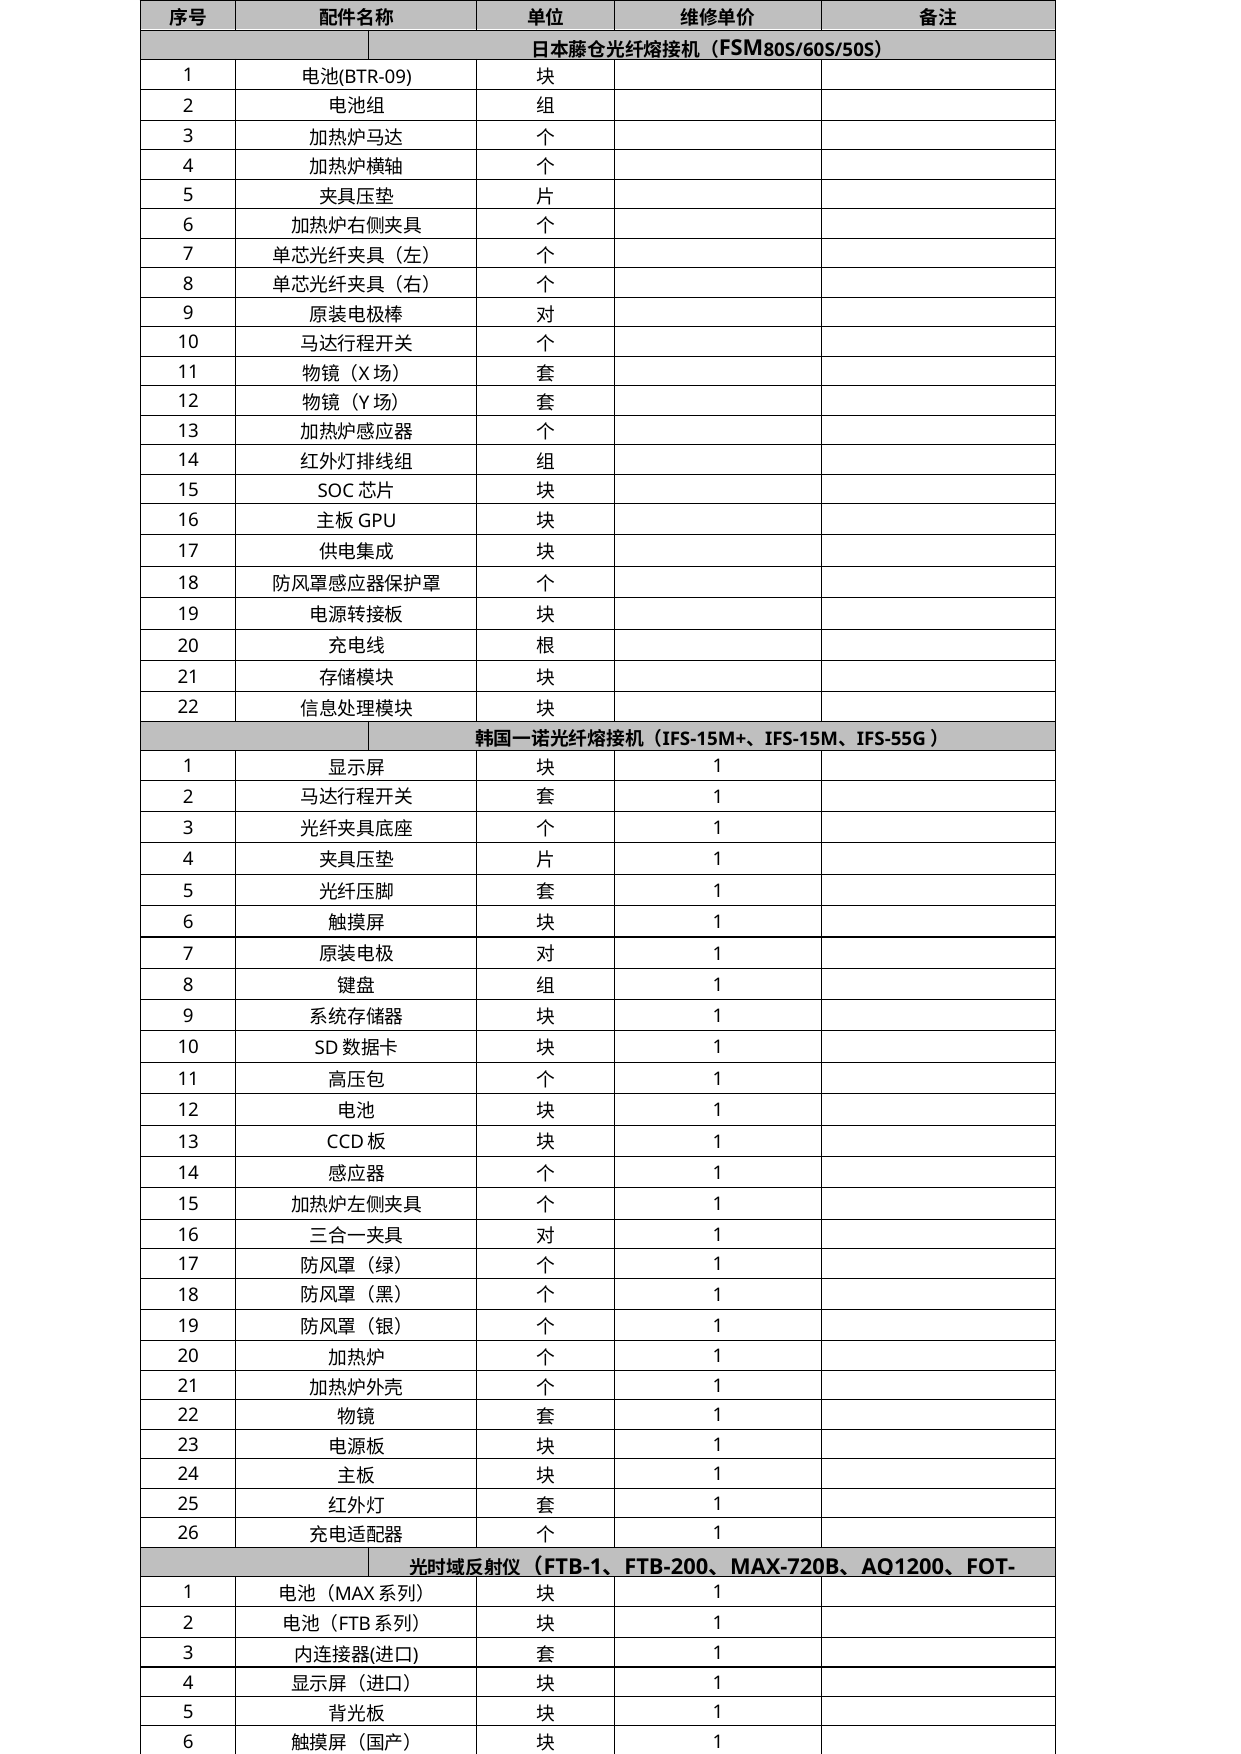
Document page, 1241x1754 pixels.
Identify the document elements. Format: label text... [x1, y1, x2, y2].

table_cell 原装电极 [236, 938, 476, 968]
table_cell [822, 180, 1055, 208]
table_header 序号 [141, 1, 235, 29]
table_cell 1 [615, 1031, 821, 1062]
table_cell [615, 475, 821, 503]
table_cell 1 [615, 1220, 821, 1248]
table_cell [615, 150, 821, 179]
table_cell 1 [615, 1607, 821, 1637]
table_cell [822, 1459, 1055, 1488]
table_cell [822, 1310, 1055, 1340]
table_cell 22 [141, 692, 235, 721]
table_cell 1 [615, 1518, 821, 1547]
table_cell 套 [477, 875, 614, 905]
table_cell [822, 1430, 1055, 1458]
table_cell [615, 239, 821, 267]
table_cell 1 [615, 1249, 821, 1277]
table_cell 个 [477, 268, 614, 297]
table_cell [822, 535, 1055, 566]
table_cell 物镜 [236, 1400, 476, 1429]
table_cell [615, 121, 821, 149]
table_cell 1 [615, 1430, 821, 1458]
table_cell 1 [615, 1310, 821, 1340]
table_cell 1 [141, 1577, 235, 1606]
table_cell 1 [615, 1371, 821, 1399]
table_cell 12 [141, 386, 235, 414]
table_cell 防风罩（银） [236, 1310, 476, 1340]
table_cell 套 [477, 386, 614, 414]
table_cell [822, 781, 1055, 811]
table_cell 块 [477, 504, 614, 534]
table_cell 充电线 [236, 630, 476, 660]
table_cell 红外灯排线组 [236, 445, 476, 473]
table_cell [822, 875, 1055, 905]
table_cell [822, 239, 1055, 267]
table_cell 1 [615, 1188, 821, 1218]
table_cell [822, 1279, 1055, 1309]
table_cell 1 [615, 1279, 821, 1309]
table_cell 3 [141, 812, 235, 842]
table_cell 20 [141, 630, 235, 660]
table_cell 加热炉外壳 [236, 1371, 476, 1399]
table_cell 26 [141, 1518, 235, 1547]
table_cell CCD板 [236, 1126, 476, 1156]
table_cell 马达行程开关 [236, 781, 476, 811]
table_cell 日本藤仓光纤熔接机（FSM80S/60S/50S） [369, 31, 1055, 59]
table_cell 块 [477, 535, 614, 566]
table_cell 5 [141, 875, 235, 905]
table_cell 1 [615, 1668, 821, 1696]
table_cell [141, 31, 368, 59]
table_cell 键盘 [236, 969, 476, 999]
table_cell [822, 661, 1055, 691]
table_cell 5 [141, 1697, 235, 1725]
table_cell 显示屏（进口） [236, 1668, 476, 1696]
table_cell 16 [141, 504, 235, 534]
table_cell 1 [615, 938, 821, 968]
table_cell 24 [141, 1459, 235, 1488]
table_cell 块 [477, 1430, 614, 1458]
table_cell 单芯光纤夹具（右） [236, 268, 476, 297]
table_cell 块 [477, 1726, 614, 1754]
table_cell [822, 812, 1055, 842]
table_cell 1 [615, 1577, 821, 1606]
table_cell 片 [477, 843, 614, 874]
table_cell [822, 1220, 1055, 1248]
table_cell 个 [477, 567, 614, 597]
table_cell [822, 416, 1055, 444]
table_cell 个 [477, 1371, 614, 1399]
table_cell [822, 1249, 1055, 1277]
table_cell 个 [477, 1157, 614, 1187]
table_cell 块 [477, 598, 614, 628]
table_cell 块 [477, 906, 614, 936]
table_cell 5 [141, 180, 235, 208]
table_cell 1 [615, 969, 821, 999]
table_cell [615, 692, 821, 721]
table_cell 1 [615, 843, 821, 874]
table_cell [822, 1157, 1055, 1187]
table_cell [615, 386, 821, 414]
table_cell [822, 357, 1055, 385]
table_cell 个 [477, 1063, 614, 1093]
table_cell [615, 445, 821, 473]
table_cell 电源板 [236, 1430, 476, 1458]
table_cell [822, 969, 1055, 999]
table_cell 对 [477, 1220, 614, 1248]
table_cell 光纤压脚 [236, 875, 476, 905]
table_cell [822, 1668, 1055, 1696]
table_cell 10 [141, 327, 235, 356]
table_cell [822, 567, 1055, 597]
table_cell 块 [477, 1094, 614, 1124]
table_cell 原装电极棒 [236, 298, 476, 326]
table_cell 光纤夹具底座 [236, 812, 476, 842]
table_cell 1 [615, 1157, 821, 1187]
table_cell 17 [141, 535, 235, 566]
table_cell 1 [615, 1063, 821, 1093]
table_cell [822, 1031, 1055, 1062]
table_cell 个 [477, 416, 614, 444]
table_cell [822, 1341, 1055, 1370]
table_cell 套 [477, 781, 614, 811]
table_cell [822, 751, 1055, 779]
table_cell [615, 567, 821, 597]
table_header 单位 [477, 1, 614, 29]
table_cell 个 [477, 121, 614, 149]
table_cell 13 [141, 416, 235, 444]
table_cell 夹具压垫 [236, 843, 476, 874]
table_cell 套 [477, 1638, 614, 1666]
table_cell 块 [477, 1668, 614, 1696]
table_cell 12 [141, 1094, 235, 1124]
table_cell 根 [477, 630, 614, 660]
table_cell 组 [477, 969, 614, 999]
table_cell 17 [141, 1249, 235, 1277]
table_cell [822, 1489, 1055, 1517]
table_cell 三合一夹具 [236, 1220, 476, 1248]
table_cell 片 [477, 180, 614, 208]
table_cell 加热炉 [236, 1341, 476, 1370]
table_cell 个 [477, 1249, 614, 1277]
table_cell [615, 268, 821, 297]
table_cell [822, 1400, 1055, 1429]
table_cell 电池组 [236, 90, 476, 120]
table_cell 充电适配器 [236, 1518, 476, 1547]
table_cell 加热炉左侧夹具 [236, 1188, 476, 1218]
table_cell [822, 630, 1055, 660]
table_cell 21 [141, 1371, 235, 1399]
table_cell 25 [141, 1489, 235, 1517]
table_cell 套 [477, 357, 614, 385]
table_cell 22 [141, 1400, 235, 1429]
table_cell 18 [141, 567, 235, 597]
table_cell 1 [615, 1697, 821, 1725]
table_header 备注 [822, 1, 1055, 29]
table_cell 16 [141, 1220, 235, 1248]
table_cell 6 [141, 1726, 235, 1754]
table_cell 14 [141, 1157, 235, 1187]
table_cell 1 [615, 812, 821, 842]
table_cell [822, 1126, 1055, 1156]
table_cell 4 [141, 843, 235, 874]
table_cell 组 [477, 445, 614, 473]
table_cell [822, 1577, 1055, 1606]
table_cell 加热炉横轴 [236, 150, 476, 179]
table_cell 个 [477, 150, 614, 179]
table_cell 1 [615, 1126, 821, 1156]
table_cell 加热炉感应器 [236, 416, 476, 444]
table_cell 加热炉右侧夹具 [236, 209, 476, 238]
table_cell 主板GPU [236, 504, 476, 534]
table_cell 14 [141, 445, 235, 473]
table_cell [822, 121, 1055, 149]
table_cell 10 [141, 1031, 235, 1062]
table_header 维修单价 [615, 1, 821, 29]
table_cell 韩国一诺光纤熔接机（IFS-15M+、IFS-15M、IFS-55G ） [369, 722, 1055, 750]
table_cell 块 [477, 1577, 614, 1606]
table_cell [822, 268, 1055, 297]
table_cell [822, 475, 1055, 503]
table_cell 1 [615, 781, 821, 811]
table_cell 9 [141, 298, 235, 326]
table_cell 20 [141, 1341, 235, 1370]
table_cell 4 [141, 150, 235, 179]
table_cell 19 [141, 598, 235, 628]
table_cell [822, 1000, 1055, 1030]
table_cell 6 [141, 906, 235, 936]
table_cell [615, 661, 821, 691]
table_cell [822, 1518, 1055, 1547]
table_cell 防风罩感应器保护罩 [236, 567, 476, 597]
table_cell 1 [615, 1400, 821, 1429]
table_cell [822, 298, 1055, 326]
table_cell 内连接器(进口) [236, 1638, 476, 1666]
table_cell [141, 722, 368, 750]
table_cell 块 [477, 661, 614, 691]
table_cell [615, 357, 821, 385]
table_cell 个 [477, 1518, 614, 1547]
table_cell 对 [477, 298, 614, 326]
table_cell 块 [477, 1459, 614, 1488]
table_cell 4 [141, 1668, 235, 1696]
table_cell 1 [615, 906, 821, 936]
table_cell [822, 1638, 1055, 1666]
table_cell [822, 386, 1055, 414]
table_cell 23 [141, 1430, 235, 1458]
table_header 配件名称 [236, 1, 476, 29]
table_cell 套 [477, 1489, 614, 1517]
table_cell [822, 1063, 1055, 1093]
table_cell [822, 90, 1055, 120]
table_cell 信息处理模块 [236, 692, 476, 721]
table_cell [615, 209, 821, 238]
table_cell 存储模块 [236, 661, 476, 691]
table_cell 夹具压垫 [236, 180, 476, 208]
table_cell 15 [141, 475, 235, 503]
table_cell [822, 1371, 1055, 1399]
table_cell 触摸屏 [236, 906, 476, 936]
table_cell 块 [477, 1031, 614, 1062]
table_cell [615, 416, 821, 444]
table_cell 单芯光纤夹具（左） [236, 239, 476, 267]
table_cell 7 [141, 239, 235, 267]
table_cell 防风罩（黑） [236, 1279, 476, 1309]
table_cell [822, 150, 1055, 179]
table_cell 18 [141, 1279, 235, 1309]
table_cell [615, 180, 821, 208]
table_cell 块 [477, 1126, 614, 1156]
table_cell 防风罩（绿） [236, 1249, 476, 1277]
table_cell 个 [477, 239, 614, 267]
table_cell [822, 598, 1055, 628]
table_cell [141, 1548, 368, 1576]
table_cell 物镜（X场） [236, 357, 476, 385]
table_cell 感应器 [236, 1157, 476, 1187]
table_cell 9 [141, 1000, 235, 1030]
table_cell 物镜（Y场） [236, 386, 476, 414]
table_cell 触摸屏（国产） [236, 1726, 476, 1754]
table_cell [615, 327, 821, 356]
table_cell [822, 843, 1055, 874]
table_cell 块 [477, 1607, 614, 1637]
table_cell 3 [141, 121, 235, 149]
table_cell 11 [141, 1063, 235, 1093]
table_cell 个 [477, 1279, 614, 1309]
table_cell 21 [141, 661, 235, 691]
table_cell 1 [615, 1638, 821, 1666]
table_cell [822, 692, 1055, 721]
table_cell 光时域反射仪（FTB-1、FTB-200、MAX-720B、AQ1200、FOT-700、FOT-52） [369, 1548, 1055, 1576]
table_cell 对 [477, 938, 614, 968]
table_cell SOC芯片 [236, 475, 476, 503]
table_cell 电池(BTR-09) [236, 60, 476, 88]
table_cell 1 [615, 1000, 821, 1030]
table_cell 1 [141, 60, 235, 88]
table_cell 马达行程开关 [236, 327, 476, 356]
table_cell 1 [615, 1459, 821, 1488]
table_cell 块 [477, 1697, 614, 1725]
table_cell [822, 1094, 1055, 1124]
table_cell [822, 1726, 1055, 1754]
table_cell 高压包 [236, 1063, 476, 1093]
table_cell [615, 60, 821, 88]
table_cell 1 [615, 1341, 821, 1370]
table_cell 背光板 [236, 1697, 476, 1725]
table_cell 个 [477, 327, 614, 356]
table_cell 11 [141, 357, 235, 385]
table_cell [822, 938, 1055, 968]
table_cell [822, 445, 1055, 473]
table_cell 13 [141, 1126, 235, 1156]
table_cell 个 [477, 209, 614, 238]
table_cell 1 [141, 751, 235, 779]
table_cell [615, 535, 821, 566]
table_cell [615, 90, 821, 120]
table_cell 1 [615, 1489, 821, 1517]
table_cell [615, 504, 821, 534]
table_cell 7 [141, 938, 235, 968]
table_cell [615, 298, 821, 326]
table_cell 块 [477, 475, 614, 503]
table_cell [822, 60, 1055, 88]
table_cell [822, 327, 1055, 356]
table_cell [822, 1697, 1055, 1725]
table_cell 个 [477, 1310, 614, 1340]
table_cell 个 [477, 812, 614, 842]
table_cell 主板 [236, 1459, 476, 1488]
table_cell 1 [615, 1726, 821, 1754]
table_cell 电源转接板 [236, 598, 476, 628]
table_cell 15 [141, 1188, 235, 1218]
table_cell 供电集成 [236, 535, 476, 566]
table_cell 电池（FTB系列） [236, 1607, 476, 1637]
table_cell 1 [615, 751, 821, 779]
table_cell [615, 630, 821, 660]
table_cell [822, 1188, 1055, 1218]
table_cell 组 [477, 90, 614, 120]
table_cell 8 [141, 969, 235, 999]
table_cell 加热炉马达 [236, 121, 476, 149]
table_cell 1 [615, 1094, 821, 1124]
table_cell [822, 906, 1055, 936]
table_cell 显示屏 [236, 751, 476, 779]
table_cell [615, 598, 821, 628]
table_cell 8 [141, 268, 235, 297]
table_cell 系统存储器 [236, 1000, 476, 1030]
table_cell 块 [477, 692, 614, 721]
table_cell 2 [141, 1607, 235, 1637]
table_cell 2 [141, 781, 235, 811]
table_cell 1 [615, 875, 821, 905]
table_cell 电池 [236, 1094, 476, 1124]
table_cell 套 [477, 1400, 614, 1429]
table_cell 块 [477, 60, 614, 88]
table_cell 6 [141, 209, 235, 238]
table_cell 个 [477, 1341, 614, 1370]
table_cell 2 [141, 90, 235, 120]
table_cell [822, 504, 1055, 534]
table_cell 个 [477, 1188, 614, 1218]
table_cell 电池（MAX系列） [236, 1577, 476, 1606]
table_cell 19 [141, 1310, 235, 1340]
table_cell 3 [141, 1638, 235, 1666]
table_cell [822, 1607, 1055, 1637]
table_cell SD数据卡 [236, 1031, 476, 1062]
table_cell 块 [477, 751, 614, 779]
table_cell 块 [477, 1000, 614, 1030]
table_cell [822, 209, 1055, 238]
table_cell 红外灯 [236, 1489, 476, 1517]
